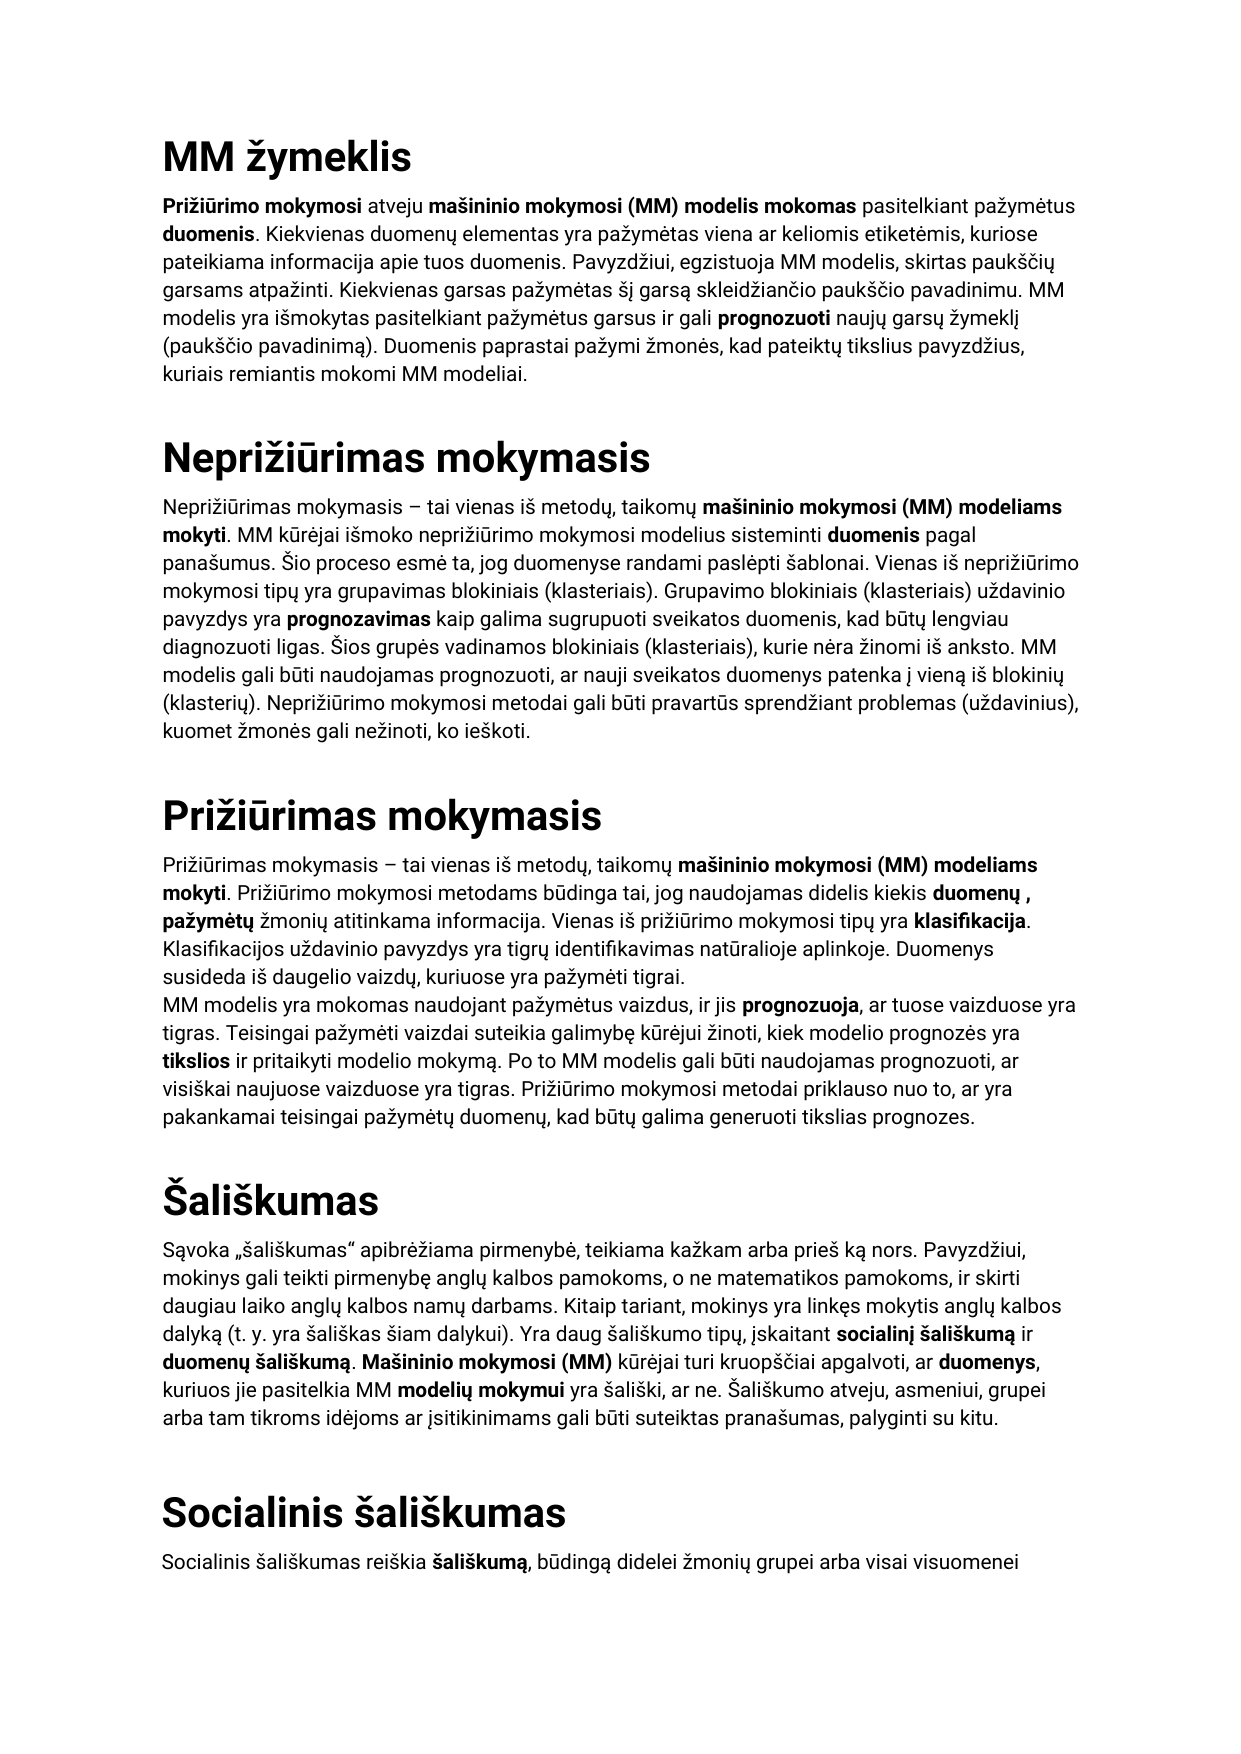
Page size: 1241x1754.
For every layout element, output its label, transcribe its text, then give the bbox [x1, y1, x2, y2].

table_cell Neprižiūrimas mokymasis Neprižiūrimas mokymasis – tai vienas iš metodų, taikomų mašininio mokymosi (MM) modeliams mokyti. MM kūrėjai išmoko neprižiūrimo mokymosi modelius sisteminti duomenis pagal panašumus. Šio proceso esmė ta, jog duomenyse randami paslėpti šablonai. Vienas iš neprižiūrimo mokymosi tipų yra grupavimas blokiniais (klasteriais). Grupavimo blokiniais (klasteriais) uždavinio pavyzdys yra prognozavimas kaip galima sugrupuoti sveikatos duomenis, kad būtų lengviau diagnozuoti ligas. Šios grupės vadinamos blokiniais (klasteriais), kurie nėra žinomi iš anksto. MM modelis gali būti naudojamas prognozuoti, ar nauji sveikatos duomenys patenka į vieną iš blokinių (klasterių). Neprižiūrimo mokymosi metodai gali būti pravartūs sprendžiant problemas (uždavinius), kuomet žmonės gali nežinoti, ko ieškoti. [152, 392, 1091, 747]
table_cell Prižiūrimas mokymasis Prižiūrimas mokymasis – tai vienas iš metodų, taikomų mašininio mokymosi (MM) modeliams mokyti. Prižiūrimo mokymosi metodams būdinga tai, jog naudojamas didelis kiekis duomenų , pažymėtų žmonių atitinkama informacija. Vienas iš prižiūrimo mokymosi tipų yra klasifikacija. Klasifikacijos uždavinio pavyzdys yra tigrų identifikavimas natūralioje aplinkoje. Duomenys susideda iš daugelio vaizdų, kuriuose yra pažymėti tigrai. MM modelis yra mokomas naudojant pažymėtus vaizdus, ir jis prognozuoja, ar tuose vaizduose yra tigras. Teisingai pažymėti vaizdai suteikia galimybę kūrėjui žinoti, kiek modelio prognozės yra tikslios ir pritaikyti modelio mokymą. Po to MM modelis gali būti naudojamas prognozuoti, ar visiškai naujuose vaizduose yra tigras. Prižiūrimo mokymosi metodai priklauso nuo to, ar yra pakankamai teisingai pažymėtų duomenų, kad būtų galima generuoti tikslias prognozes. [152, 750, 1091, 1133]
table_cell MM žymeklis Prižiūrimo mokymosi atveju mašininio mokymosi (MM) modelis mokomas pasitelkiant pažymėtus duomenis. Kiekvienas duomenų elementas yra pažymėtas viena ar keliomis etiketėmis, kuriose pateikiama informacija apie tuos duomenis. Pavyzdžiui, egzistuoja MM modelis, skirtas paukščių garsams atpažinti. Kiekvienas garsas pažymėtas šį garsą skleidžiančio paukščio pavadinimu. MM modelis yra išmokytas pasitelkiant pažymėtus garsus ir gali prognozuoti naujų garsų žymeklį (paukščio pavadinimą). Duomenis paprastai pažymi žmonės, kad pateiktų tikslius pavyzdžius, kuriais remiantis mokomi MM modeliai. [152, 91, 1091, 390]
table_cell Šališkumas Sąvoka „šališkumas“ apibrėžiama pirmenybė, teikiama kažkam arba prieš ką nors. Pavyzdžiui, mokinys gali teikti pirmenybę anglų kalbos pamokoms, o ne matematikos pamokoms, ir skirti daugiau laiko anglų kalbos namų darbams. Kitaip tariant, mokinys yra linkęs mokytis anglų kalbos dalyką (t. y. yra šališkas šiam dalykui). Yra daug šališkumo tipų, įskaitant socialinį šališkumą ir duomenų šališkumą. Mašininio mokymosi (MM) kūrėjai turi kruopščiai apgalvoti, ar duomenys, kuriuos jie pasitelkia MM modelių mokymui yra šališki, ar ne. Šališkumo atveju, asmeniui, grupei arba tam tikroms idėjoms ar įsitikinimams gali būti suteiktas pranašumas, palyginti su kitu. [152, 1135, 1091, 1434]
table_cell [152, 1437, 1091, 1585]
